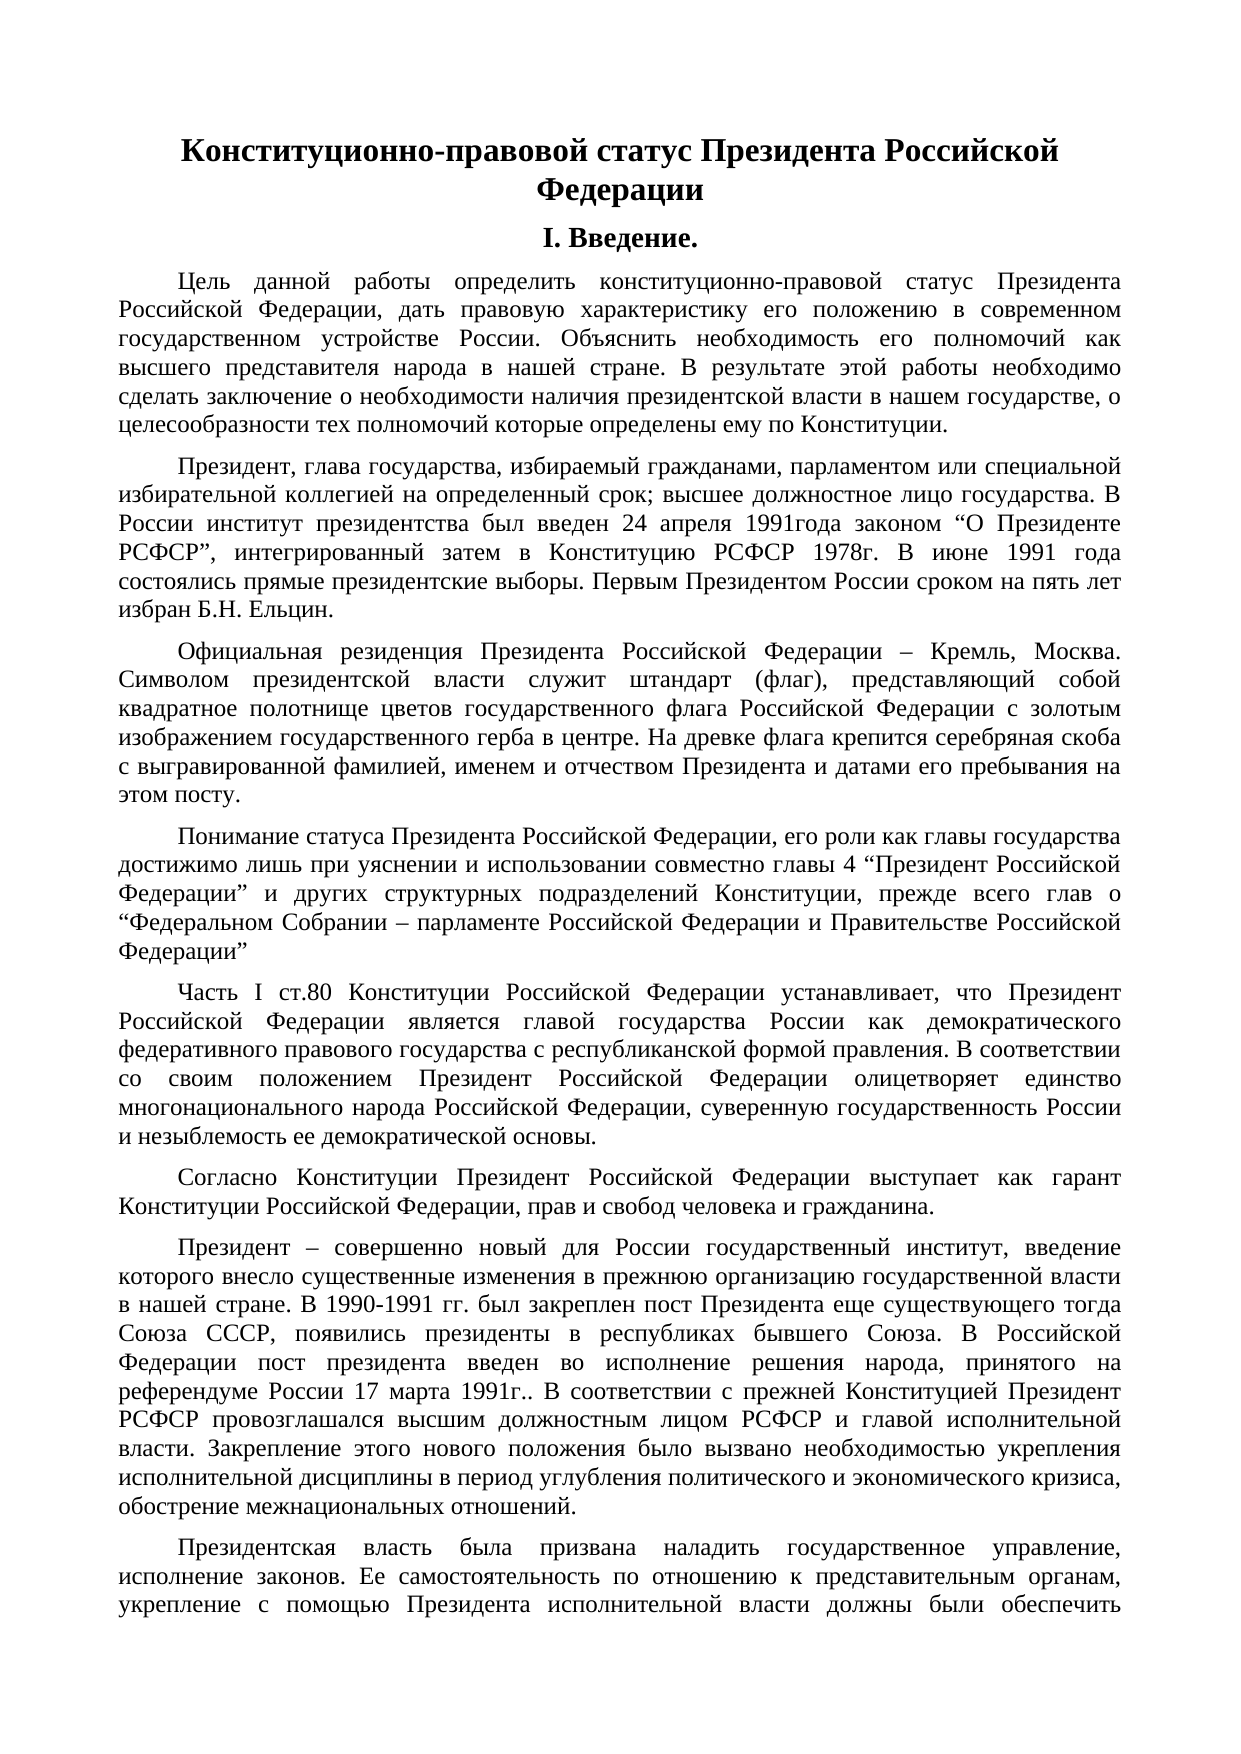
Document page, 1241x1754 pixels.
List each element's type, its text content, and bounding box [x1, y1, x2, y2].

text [118, 1532, 1122, 1618]
text Согласно Конституции Президент Российской Федерации выступает как гарант Конституции Российской Федерации, прав и свобод человека и гражданина. [118, 1162, 1122, 1219]
text Президент – совершенно новый для России государственный институт, введение которого внесло существенные изменения в прежнюю организацию государственной власти в нашей стране. В 1990-1991 гг. был закреплен пост Президента еще существующего тогда Союза СССР, появились президенты в республиках бывшего Союза. В Российской Федерации пост президента введен во исполнение решения народа, принятого на референдуме России 17 марта 1991г.. В соответствии с прежней Конституцией Президент РСФСР провозглашался высшим должностным лицом РСФСР и главой исполнительной власти. Закрепление этого нового положения было вызвано необходимостью укрепления исполнительной дисциплины в период углубления политического и экономического кризиса, обострение межнациональных отношений. [118, 1232, 1122, 1519]
text Часть I ст.80 Конституции Российской Федерации устанавливает, что Президент Российской Федерации является главой государства России как демократического федеративного правового государства с республиканской формой правления. В соответствии со своим положением Президент Российской Федерации олицетворяет единство многонационального народа Российской Федерации, суверенную государственность России и незыблемость ее демократической основы. [118, 977, 1122, 1149]
text Президент, глава государства, избираемый гражданами, парламентом или специальной избирательной коллегией на определенный срок; высшее должностное лицо государства. В России институт президентства был введен 24 апреля 1991года законом “О Президенте РСФСР”, интегрированный затем в Конституцию РСФСР 1978г. В июне 1991 года состоялись прямые президентские выборы. Первым Президентом России сроком на пять лет избран Б.Н. Ельцин. [118, 451, 1122, 623]
text Официальная резиденция Президента Российской Федерации – Кремль, Москва. Символом президентской власти служит штандарт (флаг), представляющий собой квадратное полотнище цветов государственного флага Российской Федерации с золотым изображением государственного герба в центре. На древке флага крепится серебряная скоба с выгравированной фамилией, именем и отчеством Президента и датами его пребывания на этом посту. [118, 636, 1122, 808]
text I. Введение. [118, 220, 1122, 253]
text Конституционно-правовой статус Президента Российской Федерации [118, 131, 1122, 207]
text Цель данной работы определить конституционно-правовой статус Президента Российской Федерации, дать правовую характеристику его положению в современном государственном устройстве России. Объяснить необходимость его полномочий как высшего представителя народа в нашей стране. В результате этой работы необходимо сделать заключение о необходимости наличия президентской власти в нашем государстве, о целесообразности тех полномочий которые определены ему по Конституции. [118, 266, 1122, 438]
text Понимание статуса Президента Российской Федерации, его роли как главы государства достижимо лишь при уяснении и использовании совместно главы 4 “Президент Российской Федерации” и других структурных подразделений Конституции, прежде всего глав о “Федеральном Собрании – парламенте Российской Федерации и Правительстве Российской Федерации” [118, 821, 1122, 964]
